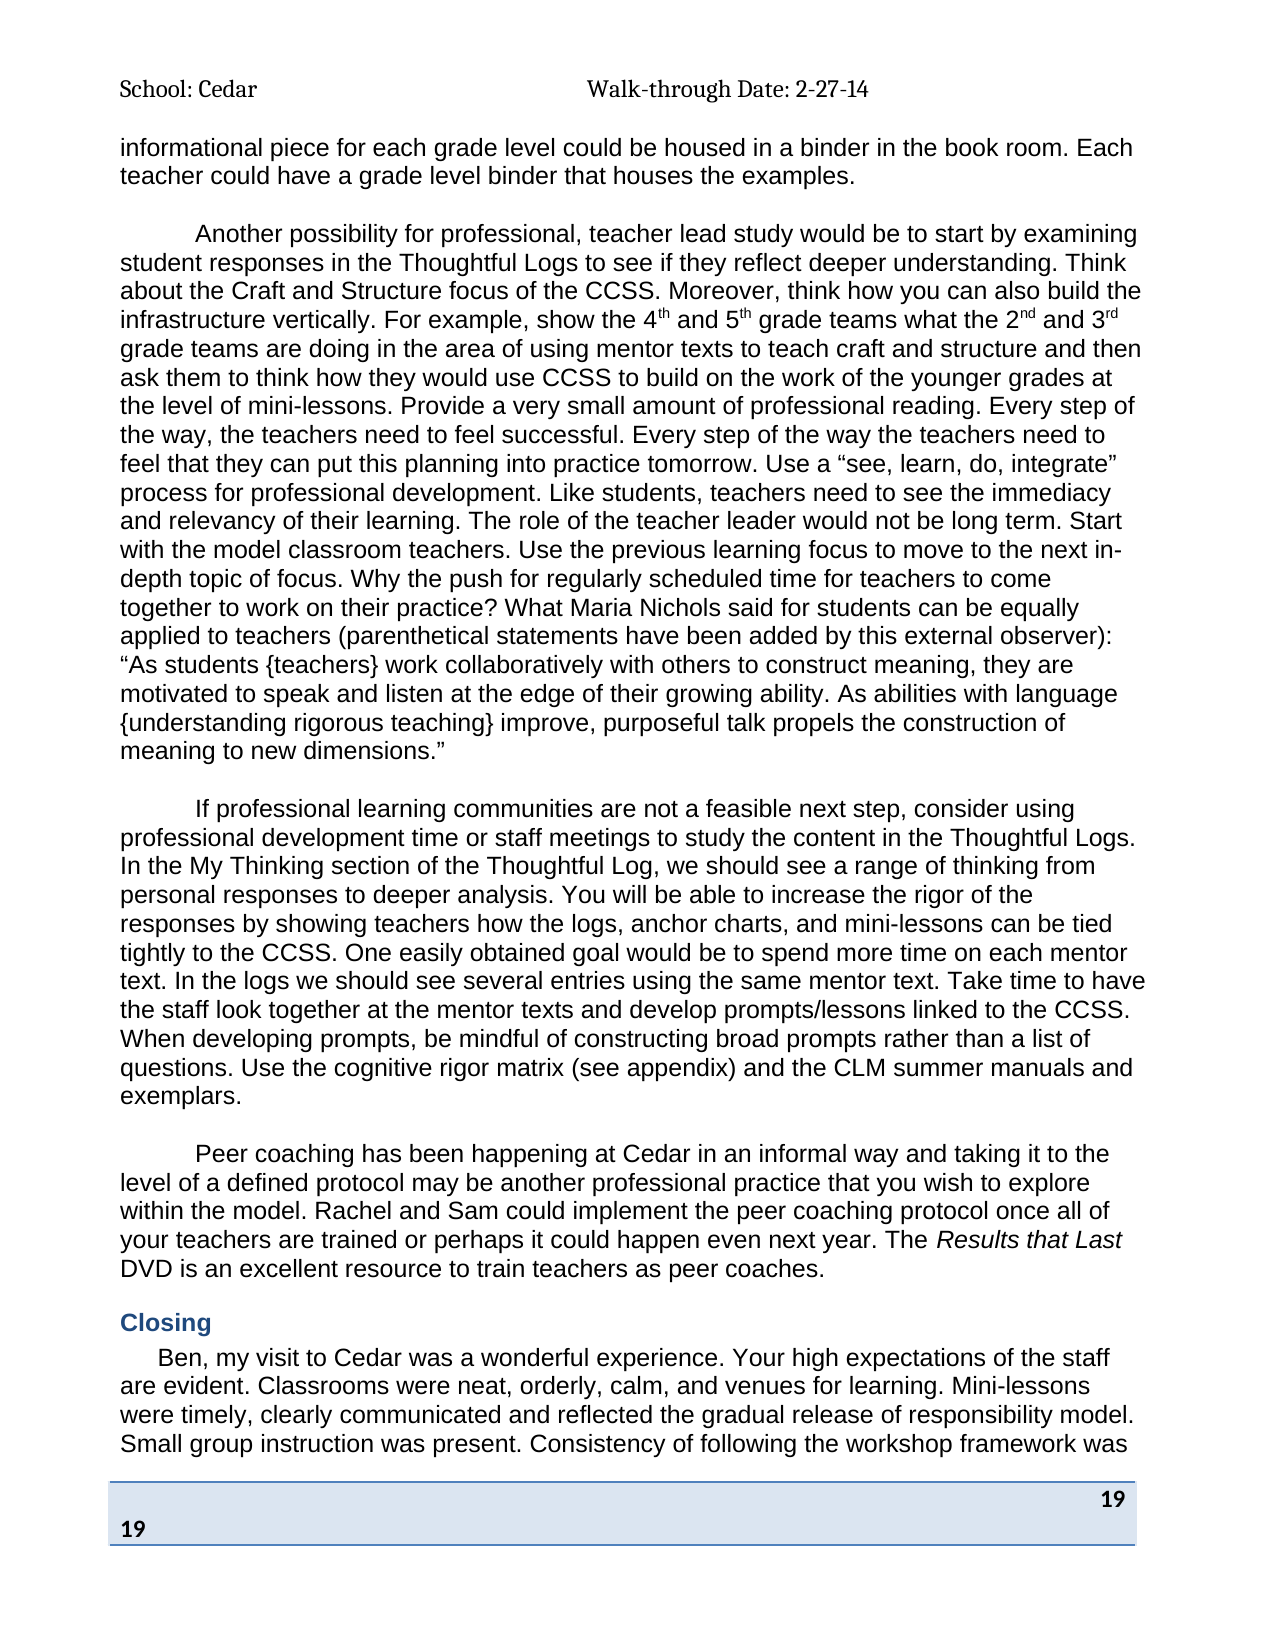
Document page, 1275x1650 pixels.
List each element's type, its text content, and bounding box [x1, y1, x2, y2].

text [120, 132, 1147, 190]
text Peer coaching has been happening at Cedar in an informal way and taking it to the level of a defined protocol may be another professional practice that you wish to explore within the model. Rachel and Sam could implement the peer coaching protocol once all of your teachers are trained or perhaps it could happen even next year. The Results that Last DVD is an excellent resource to train teachers as peer coaches. [120, 1139, 1147, 1282]
text Another possibility for professional, teacher lead study would be to start by examining student responses in the Thoughtful Logs to see if they reflect deeper understanding. Think about the Craft and Structure focus of the CCSS. Moreover, think how you can also build the infrastructure vertically. For example, show the 4th and 5th grade teams what the 2nd and 3rd grade teams are doing in the area of using mentor texts to teach craft and structure and then ask them to think how they would use CCSS to build on the work of the younger grades at the level of mini-lessons. Provide a very small amount of professional reading. Every step of the way, the teachers need to feel successful. Every step of the way the teachers need to feel that they can put this planning into practice tomorrow. Use a “see, learn, do, integrate” process for professional development. Like students, teachers need to see the immediacy and relevancy of their learning. The role of the teacher leader would not be long term. Start with the model classroom teachers. Use the previous learning focus to move to the next in-depth topic of focus. Why the push for regularly scheduled time for teachers to come together to work on their practice? What Maria Nichols said for students can be equally applied to teachers (parenthetical statements have been added by this external observer): “As students {teachers} work collaboratively with others to construct meaning, they are motivated to speak and listen at the edge of their growing ability. As abilities with language {understanding rigorous teaching} improve, purposeful talk propels the construction of meaning to new dimensions.” [120, 219, 1147, 765]
title Closing [120, 1307, 1147, 1336]
text If professional learning communities are not a feasible next step, consider using professional development time or staff meetings to study the content in the Thoughtful Logs. In the My Thinking section of the Thoughtful Log, we should see a range of thinking from personal responses to deeper analysis. You will be able to increase the rigor of the responses by showing teachers how the logs, anchor charts, and mini-lessons can be tied tightly to the CCSS. One easily obtained goal would be to spend more time on each mentor text. In the logs we should see several entries using the same mentor text. Take time to have the staff look together at the mentor texts and develop prompts/lessons linked to the CCSS. When developing prompts, be mindful of constructing broad prompts rather than a list of questions. Use the cognitive rigor matrix (see appendix) and the CLM summer manuals and exemplars. [120, 794, 1147, 1110]
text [120, 1342, 1147, 1457]
